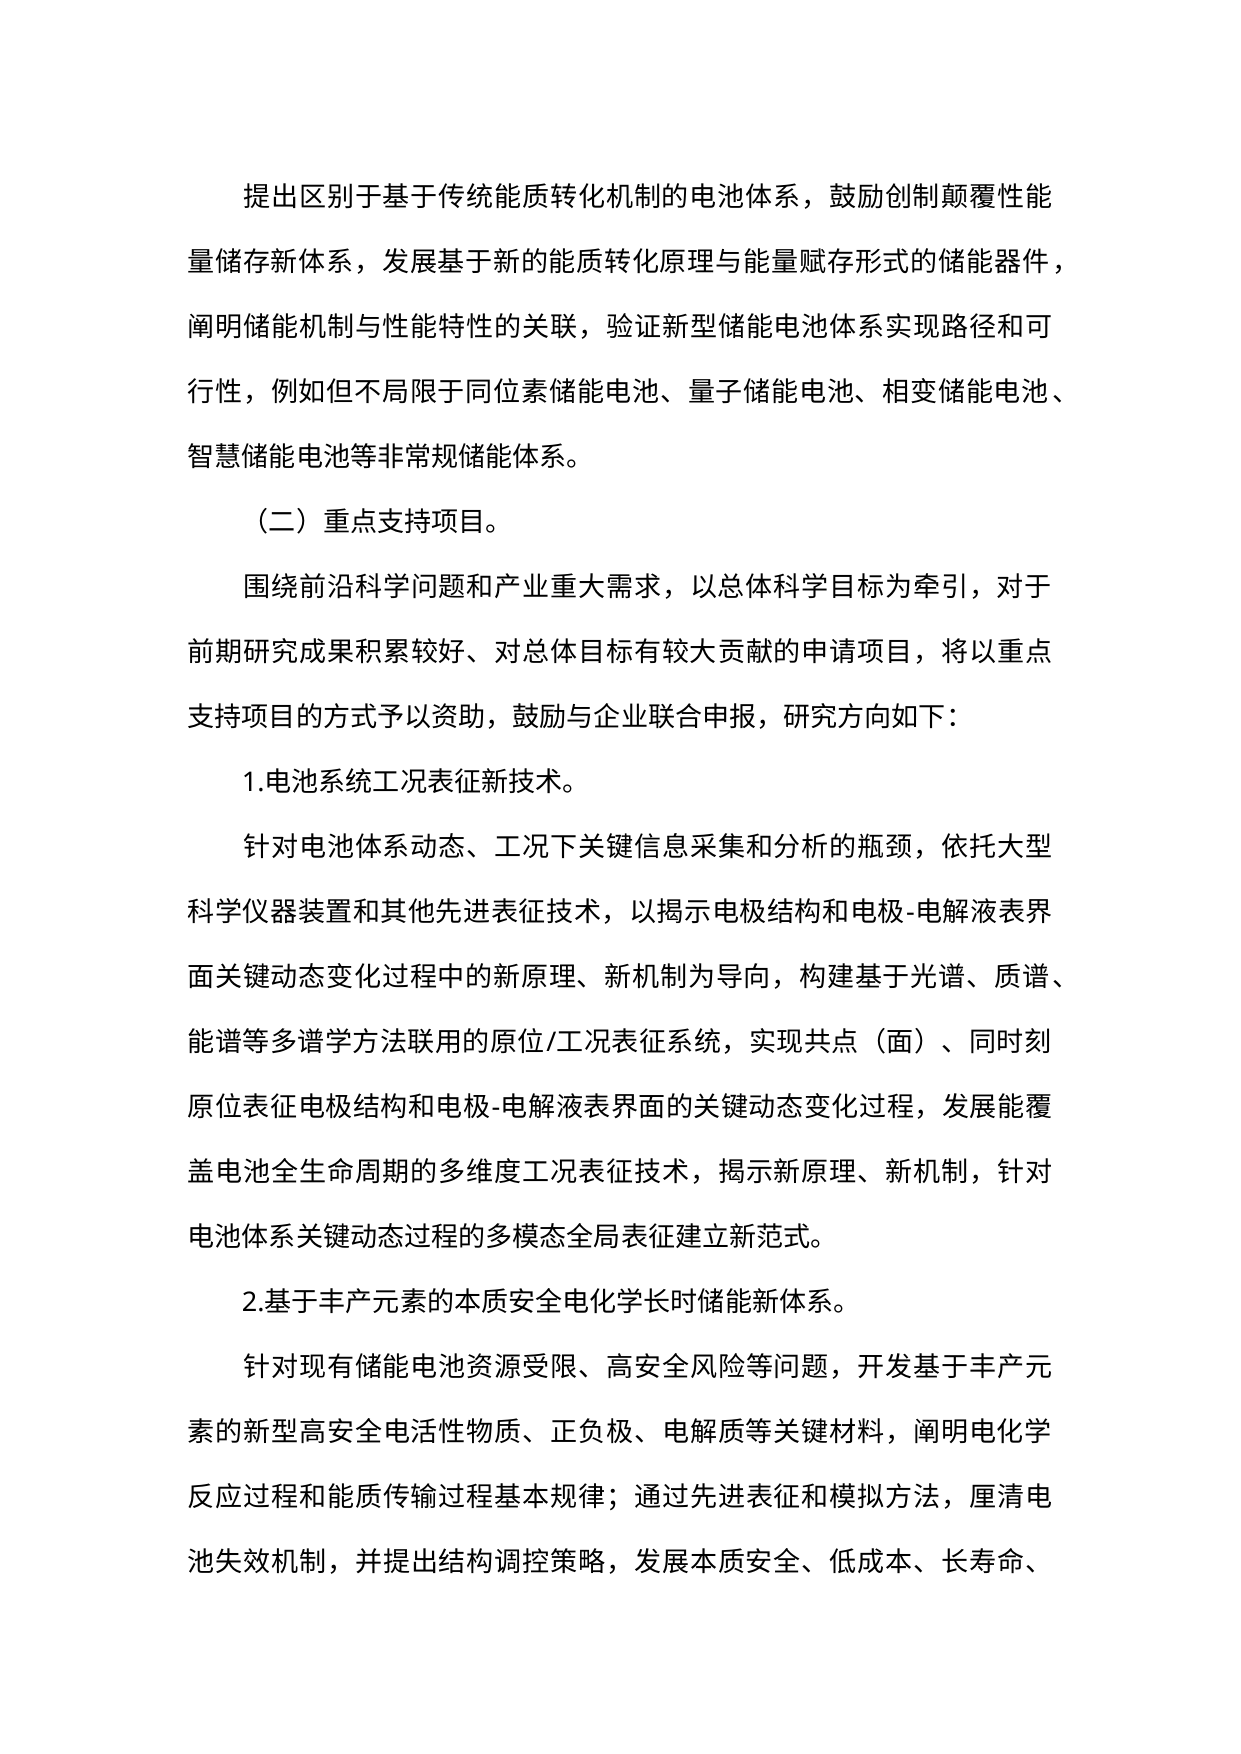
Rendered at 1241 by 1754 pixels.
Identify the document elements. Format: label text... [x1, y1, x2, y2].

text 1.电池系统工况表征新技术。 [187, 747, 1053, 812]
text 2.基于丰产元素的本质安全电化学长时储能新体系。 [187, 1267, 1053, 1332]
text 针对电池体系动态、工况下关键信息采集和分析的瓶颈，依托大型科学仪器装置和其他先进表征技术，以揭示电极结构和电极-电解液表界面关键动态变化过程中的新原理、新机制为导向，构建基于光谱、质谱、能谱等多谱学方法联用的原位/工况表征系统，实现共点（面）、同时刻原位表征电极结构和电极-电解液表界面的关键动态变化过程，发展能覆盖电池全生命周期的多维度工况表征技术，揭示新原理、新机制，针对电池体系关键动态过程的多模态全局表征建立新范式。 [187, 812, 1053, 1267]
text （二）重点支持项目。 [187, 487, 1053, 552]
text 提出区别于基于传统能质转化机制的电池体系，鼓励创制颠覆性能量储存新体系，发展基于新的能质转化原理与能量赋存形式的储能器件，阐明储能机制与性能特性的关联，验证新型储能电池体系实现路径和可行性，例如但不局限于同位素储能电池、量子储能电池、相变储能电池、智慧储能电池等非常规储能体系。 [187, 162, 1053, 487]
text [187, 1332, 1053, 1592]
text 围绕前沿科学问题和产业重大需求，以总体科学目标为牵引，对于前期研究成果积累较好、对总体目标有较大贡献的申请项目，将以重点支持项目的方式予以资助，鼓励与企业联合申报，研究方向如下： [187, 552, 1053, 747]
